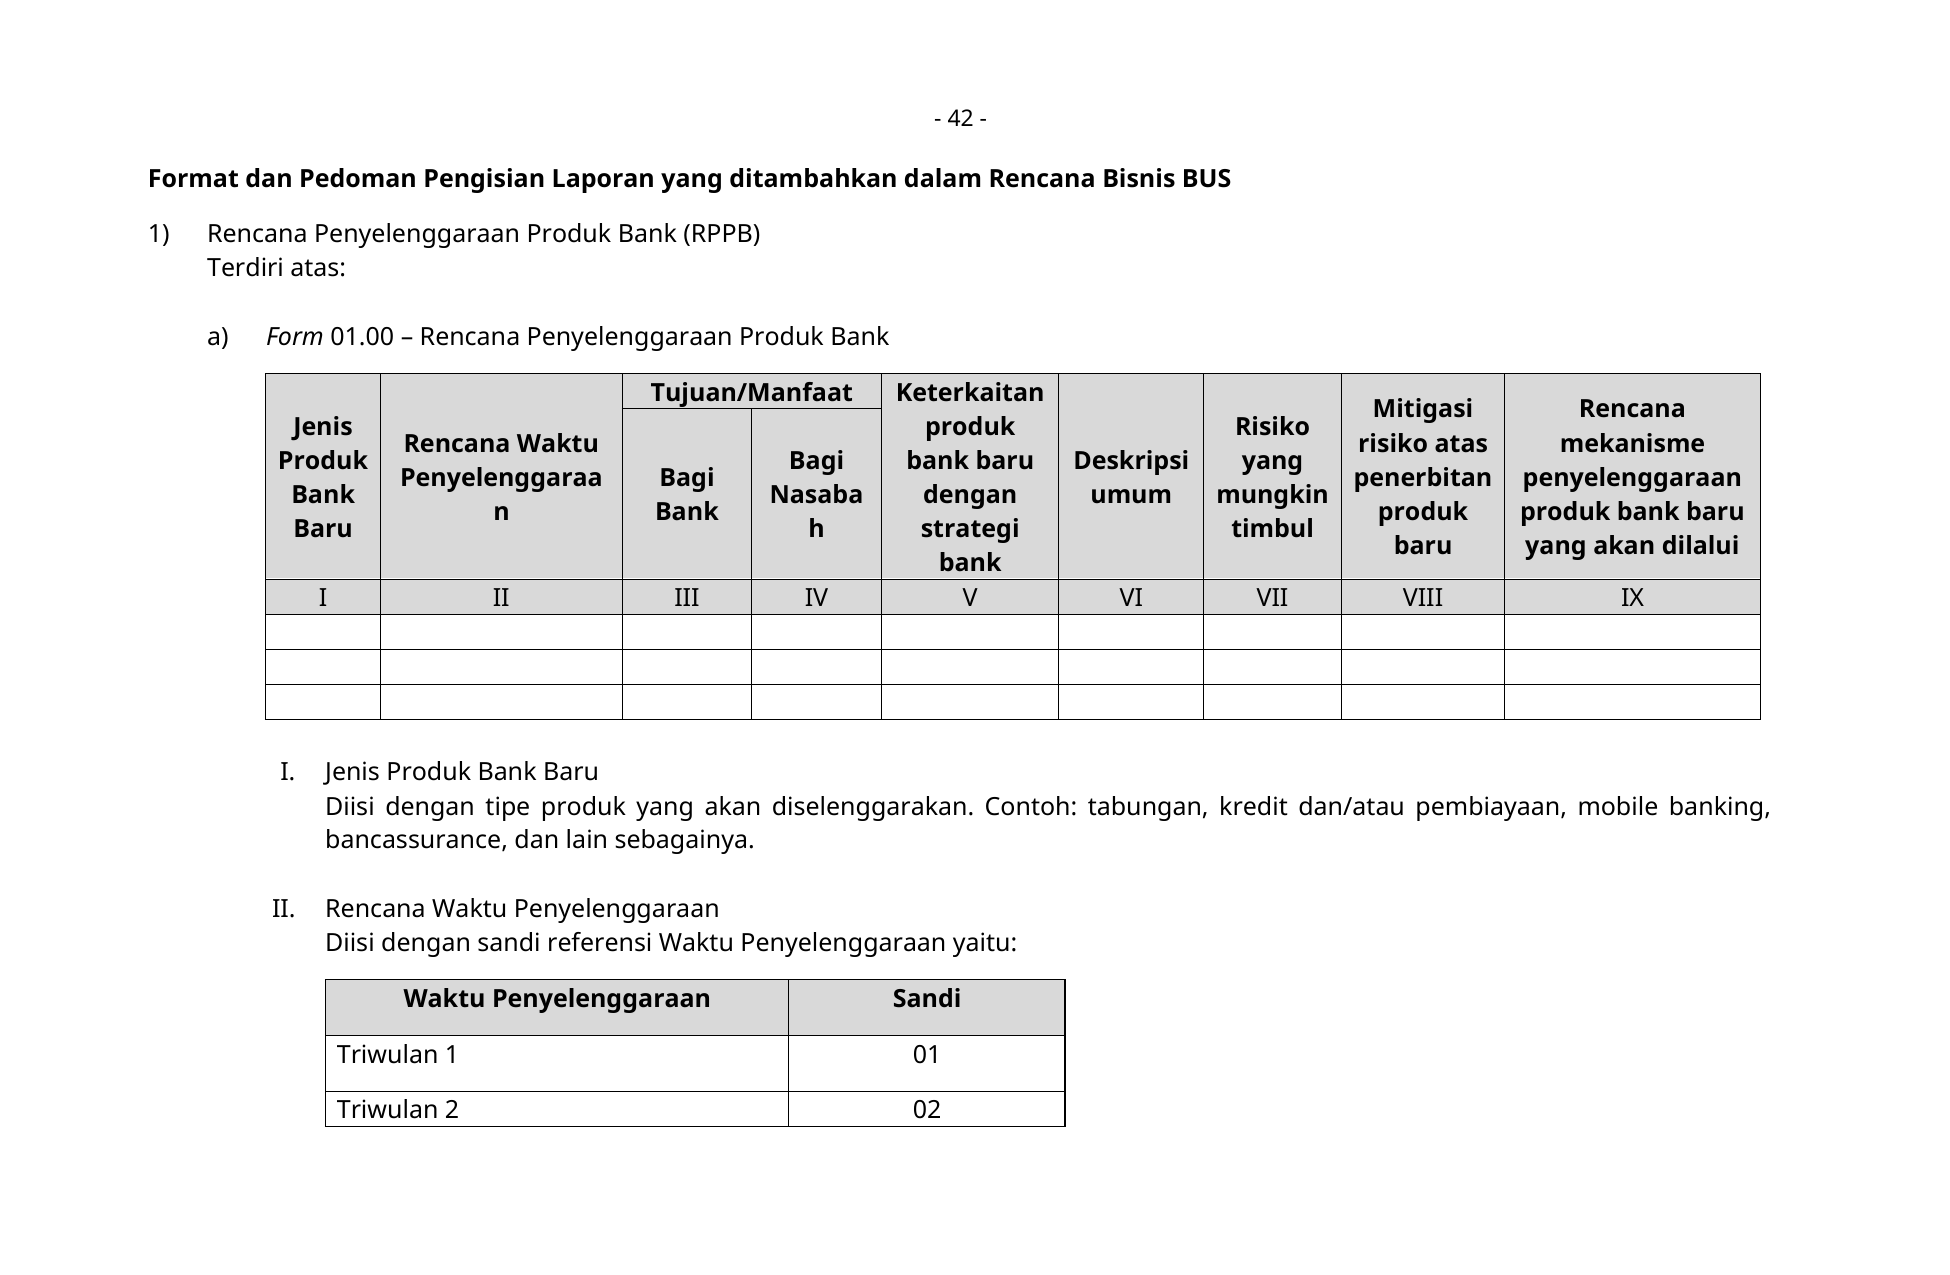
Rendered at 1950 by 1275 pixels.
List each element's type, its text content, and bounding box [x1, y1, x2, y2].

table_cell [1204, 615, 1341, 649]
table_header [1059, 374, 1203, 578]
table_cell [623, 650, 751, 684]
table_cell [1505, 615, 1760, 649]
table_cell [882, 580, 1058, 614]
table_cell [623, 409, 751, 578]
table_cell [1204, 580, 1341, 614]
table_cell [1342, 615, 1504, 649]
list Terdiri atas: [207, 250, 1773, 284]
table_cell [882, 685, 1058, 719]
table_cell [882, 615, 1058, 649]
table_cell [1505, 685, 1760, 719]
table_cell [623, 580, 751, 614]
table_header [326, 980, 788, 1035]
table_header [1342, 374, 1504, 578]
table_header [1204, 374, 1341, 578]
list Diisi dengan sandi referensi Waktu Penyelenggaraan yaitu: [325, 924, 1773, 958]
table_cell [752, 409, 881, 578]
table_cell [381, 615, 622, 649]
text Format dan Pedoman Pengisian Laporan yang ditambahkan dalam Rencana Bisnis BUS [148, 161, 1773, 195]
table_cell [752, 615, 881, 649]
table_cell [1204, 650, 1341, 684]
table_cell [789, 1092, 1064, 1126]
list Rencana Waktu Penyelenggaraan [295, 890, 1773, 924]
list Form 01.00 – Rencana Penyelenggaraan Produk Bank [207, 318, 1773, 352]
list Diisi dengan tipe produk yang akan diselenggarakan. Contoh: tabungan, kredit dan/atau pembiayaan, mobile banking, bancassurance, dan lain sebagainya. [325, 788, 1773, 856]
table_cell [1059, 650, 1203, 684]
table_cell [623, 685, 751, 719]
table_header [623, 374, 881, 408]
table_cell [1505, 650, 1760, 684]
list Rencana Penyelenggaraan Produk Bank (RPPB) [148, 216, 1773, 250]
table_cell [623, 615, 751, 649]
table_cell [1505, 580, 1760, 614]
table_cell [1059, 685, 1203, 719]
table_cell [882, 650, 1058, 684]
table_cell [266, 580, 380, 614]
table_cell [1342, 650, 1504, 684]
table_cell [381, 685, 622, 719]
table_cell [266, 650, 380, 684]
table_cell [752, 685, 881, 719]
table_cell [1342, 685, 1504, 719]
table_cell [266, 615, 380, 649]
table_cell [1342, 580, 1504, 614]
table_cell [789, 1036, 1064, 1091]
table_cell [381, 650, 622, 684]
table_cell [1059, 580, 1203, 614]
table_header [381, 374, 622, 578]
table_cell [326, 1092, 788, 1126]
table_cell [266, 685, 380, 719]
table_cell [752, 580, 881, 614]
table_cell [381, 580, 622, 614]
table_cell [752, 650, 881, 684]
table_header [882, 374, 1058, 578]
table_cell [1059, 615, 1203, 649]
list Jenis Produk Bank Baru [295, 754, 1773, 788]
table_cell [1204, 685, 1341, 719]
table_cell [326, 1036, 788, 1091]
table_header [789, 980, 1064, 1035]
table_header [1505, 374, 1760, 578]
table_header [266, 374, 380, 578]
